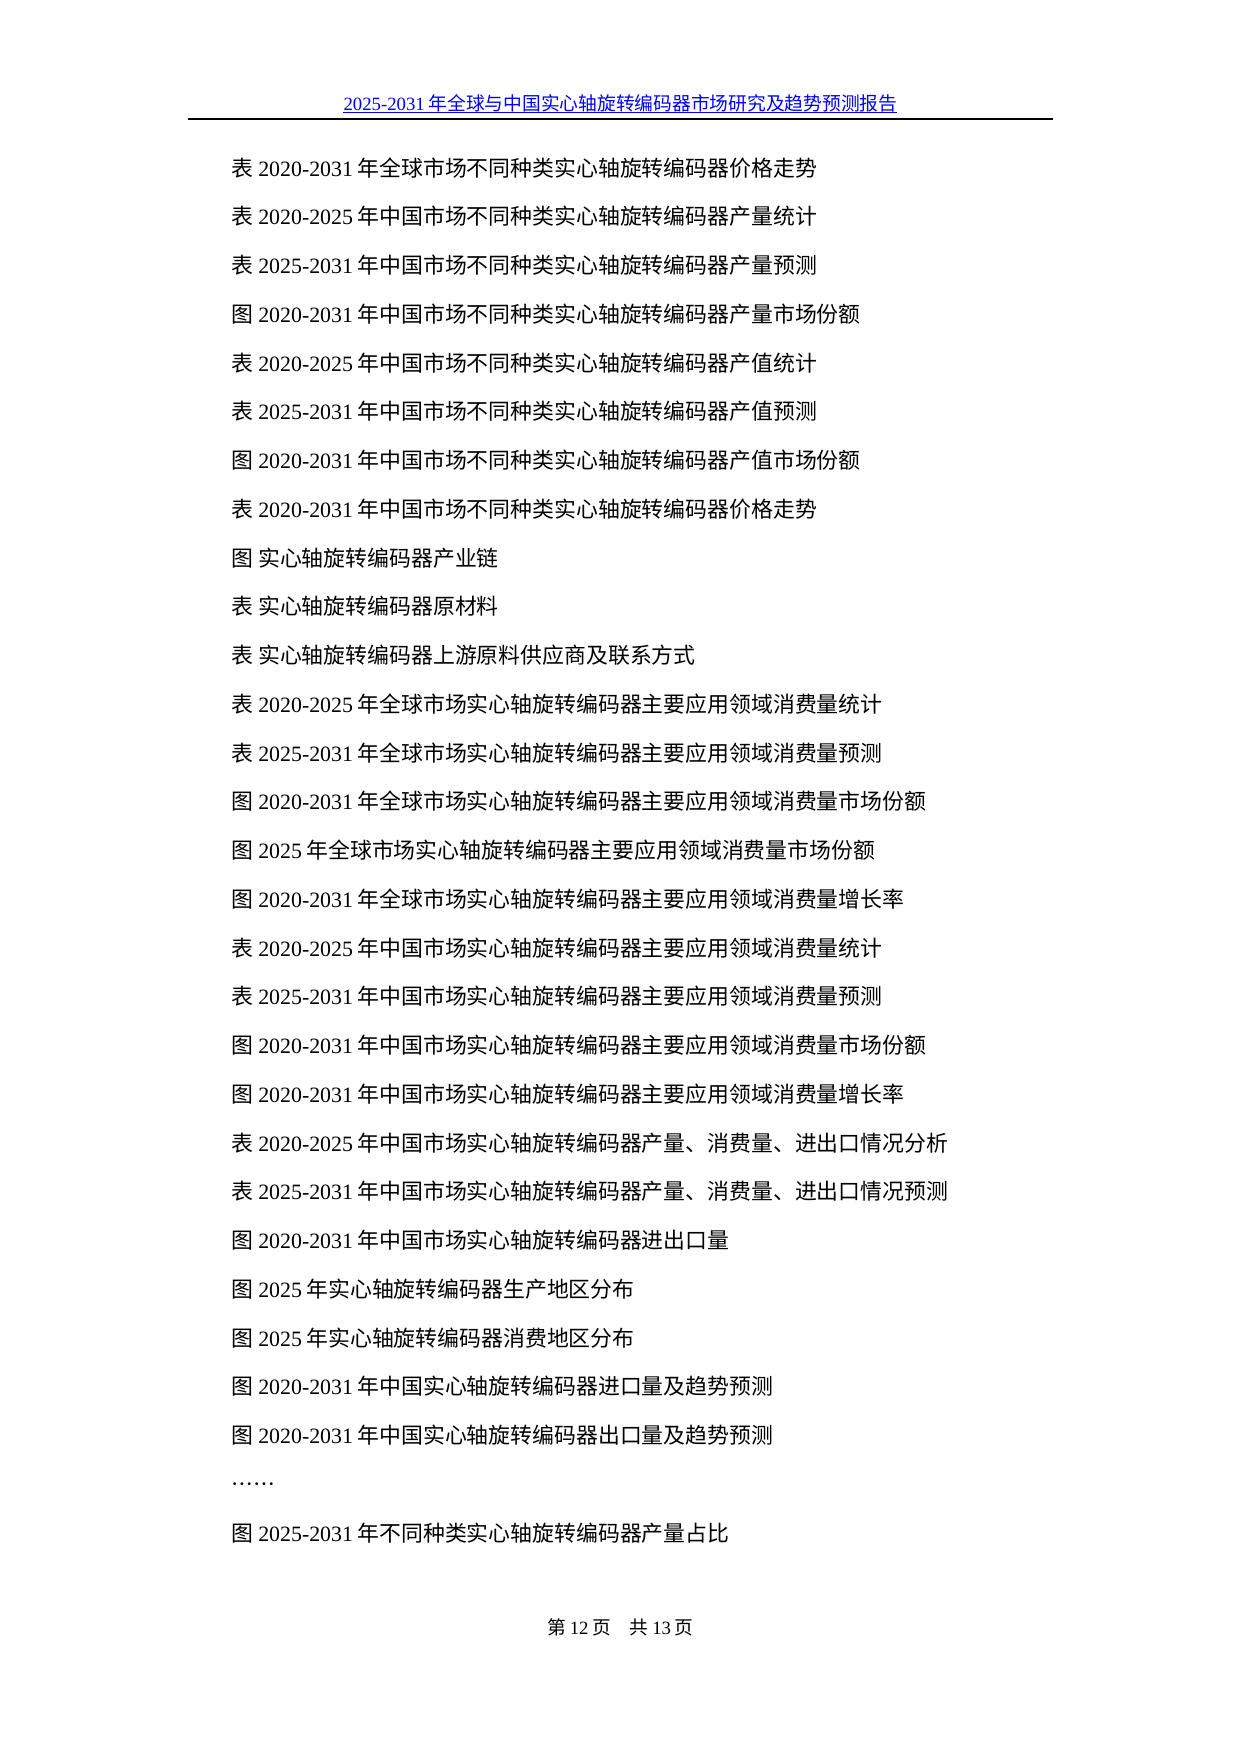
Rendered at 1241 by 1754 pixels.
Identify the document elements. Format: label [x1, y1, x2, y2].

text [187, 150, 1053, 1548]
